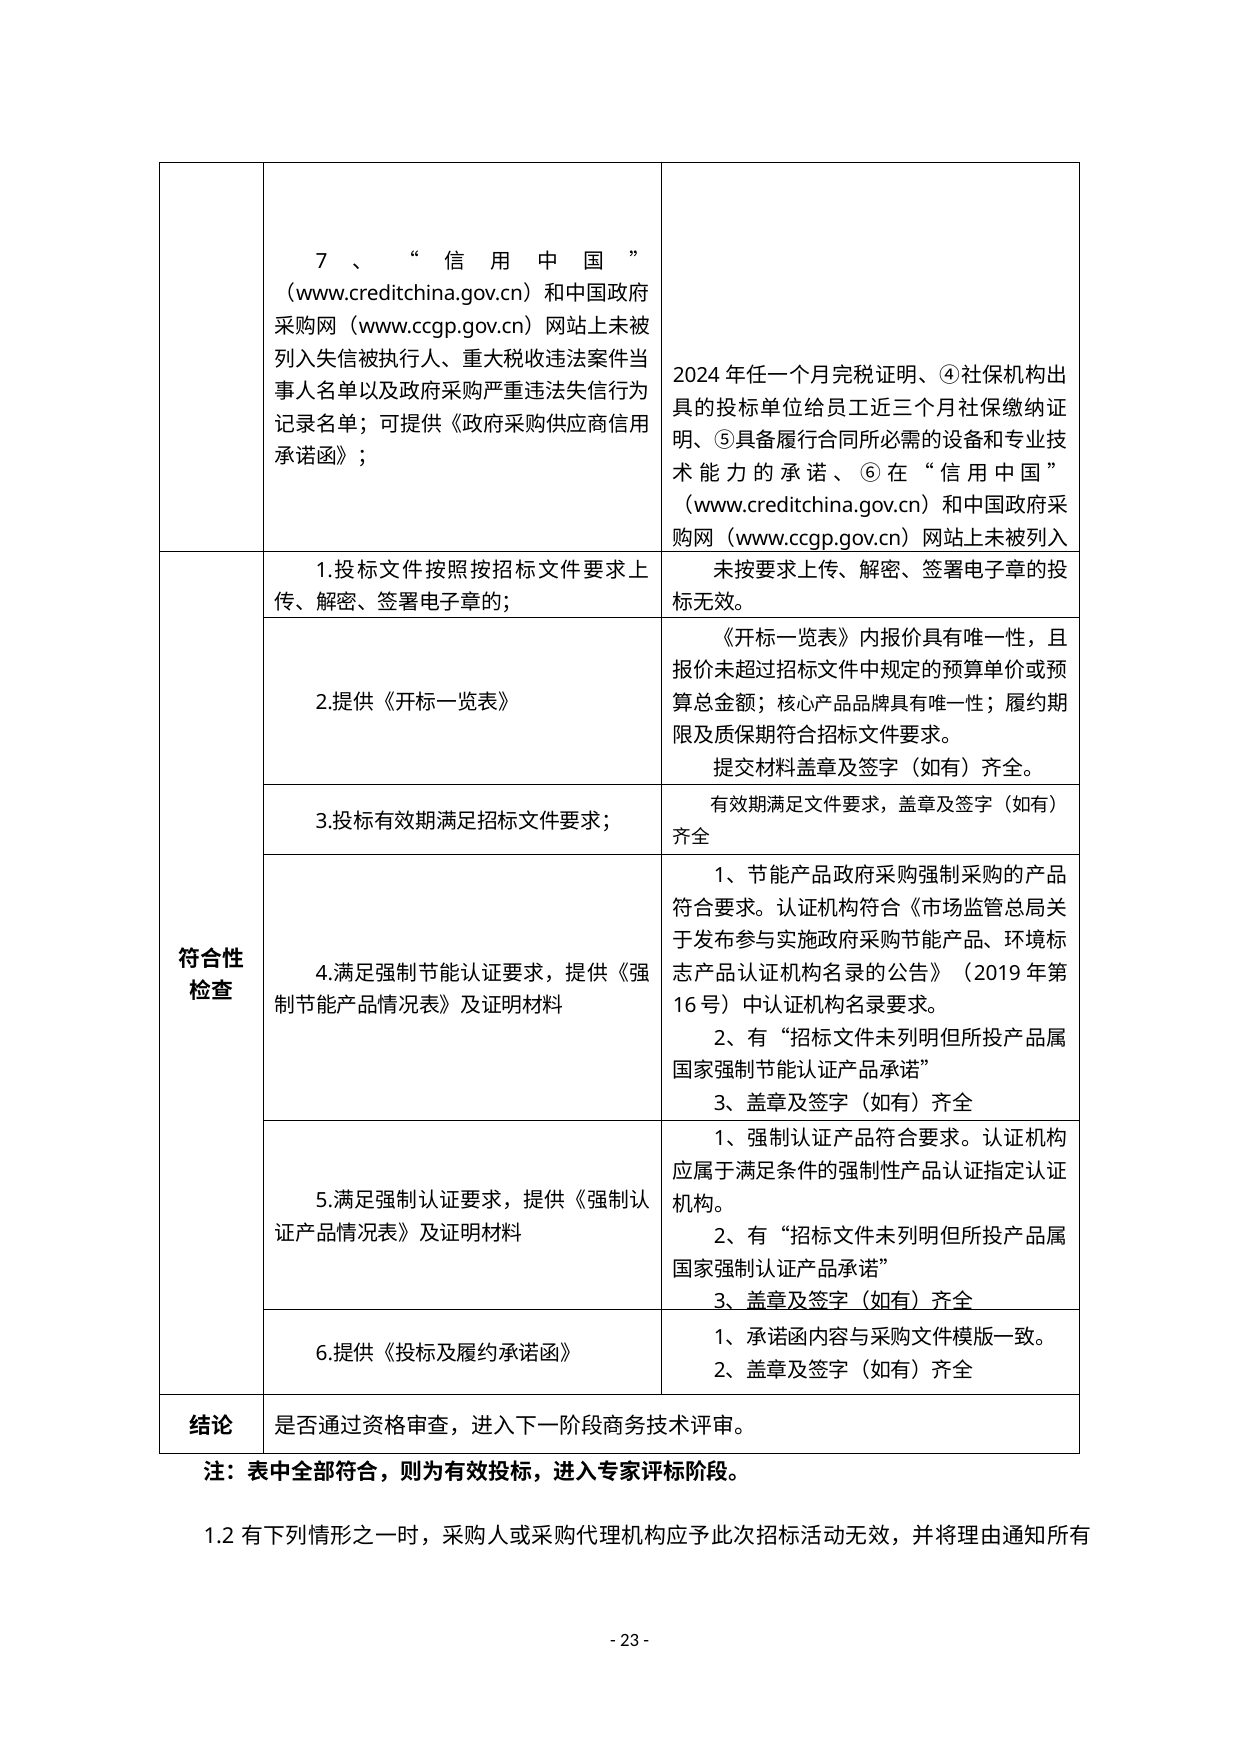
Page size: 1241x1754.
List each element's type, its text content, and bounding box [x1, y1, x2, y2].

table_cell 3.投标有效期满足招标文件要求； [264, 785, 661, 854]
table_cell 7、“信用中国”（www.creditchina.gov.cn）和中国政府采购网（www.ccgp.gov.cn）网站上未被列入失信被执行人、重大税收违法案件当事人名单以及政府采购严重违法失信行为记录名单；可提供《政府采购供应商信用承诺函》； [264, 163, 661, 551]
table_cell 5.满足强制认证要求，提供《强制认证产品情况表》及证明材料 [264, 1121, 661, 1309]
table_cell 1、承诺函内容与采购文件模版一致。 2、盖章及签字（如有）齐全 [662, 1310, 1079, 1394]
table_cell 有效期满足文件要求，盖章及签字（如有）齐全 [662, 785, 1079, 854]
table_cell 符合性检查 [160, 552, 263, 1394]
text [159, 1518, 1092, 1549]
table_cell 1.投标文件按照按招标文件要求上传、解密、签署电子章的； [264, 552, 661, 617]
text 注：表中全部符合，则为有效投标，进入专家评标阶段。 [159, 1454, 1081, 1486]
table_cell 2.提供《开标一览表》 [264, 618, 661, 784]
table_cell 结论 [160, 1395, 263, 1453]
table_cell 1、节能产品政府采购强制采购的产品符合要求。认证机构符合《市场监管总局关于发布参与实施政府采购节能产品、环境标志产品认证机构名录的公告》（2019年第16号）中认证机构名录要求。 2、有“招标文件未列明但所投产品属国家强制节能认证产品承诺” 3、盖章及签字（如有）齐全 [662, 855, 1079, 1119]
table_cell 是否通过资格审查，进入下一阶段商务技术评审。 [264, 1395, 1079, 1453]
table_cell 6.提供《投标及履约承诺函》 [264, 1310, 661, 1394]
table_cell 4.满足强制节能认证要求，提供《强制节能产品情况表》及证明材料 [264, 855, 661, 1119]
table_cell 《开标一览表》内报价具有唯一性，且报价未超过招标文件中规定的预算单价或预算总金额；核心产品品牌具有唯一性；履约期限及质保期符合招标文件要求。 提交材料盖章及签字（如有）齐全。 [662, 618, 1079, 784]
table_cell 未按要求上传、解密、签署电子章的投标无效。 [662, 552, 1079, 617]
table_cell 1、强制认证产品符合要求。认证机构应属于满足条件的强制性产品认证指定认证机构。 2、有“招标文件未列明但所投产品属国家强制认证产品承诺” 3、盖章及签字（如有）齐全 [662, 1121, 1079, 1309]
